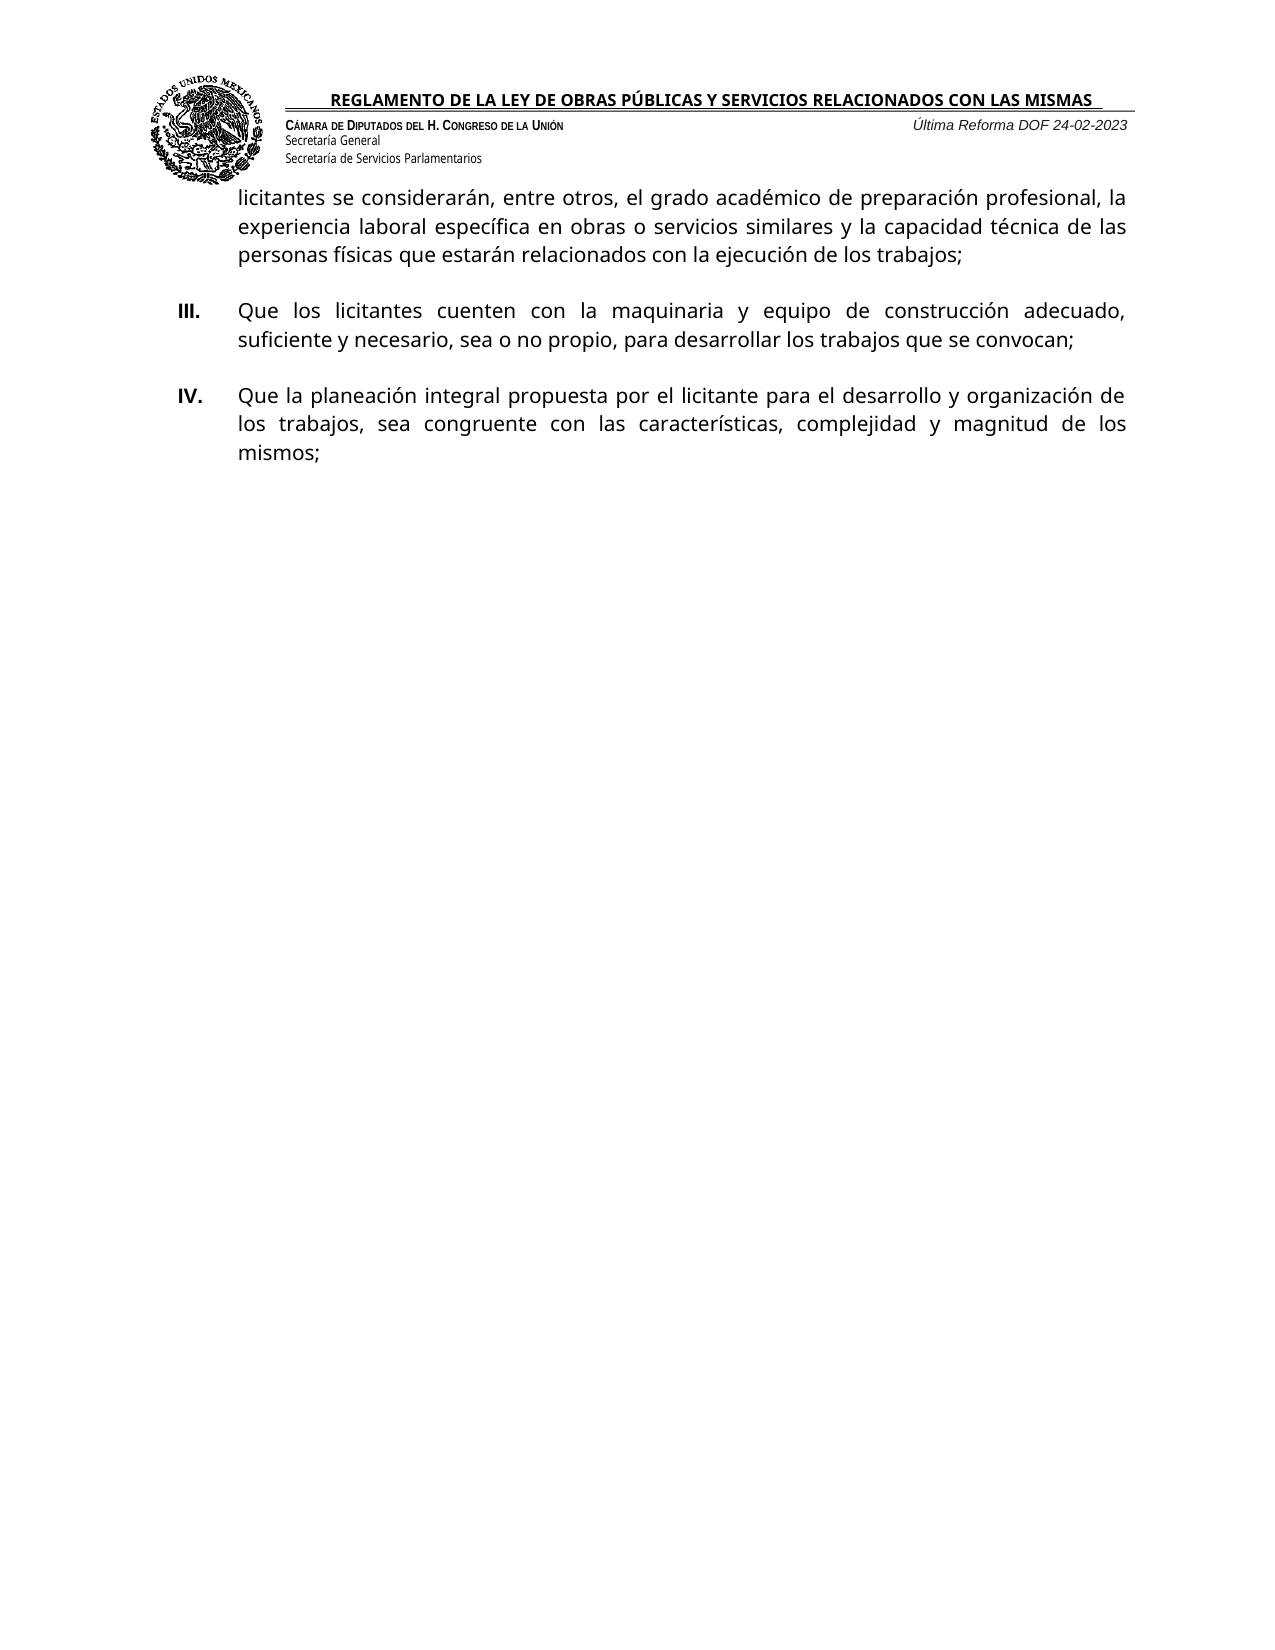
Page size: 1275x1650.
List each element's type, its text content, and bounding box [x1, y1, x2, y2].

list Que la planeación integral propuesta por el licitante para el desarrollo y organización de los trabajos, sea congruente con las características, complejidad y magnitud de los mismos; [178, 381, 1127, 466]
list Que los licitantes cuenten con la maquinaria y equipo de construcción adecuado, suficiente y necesario, sea o no propio, para desarrollar los trabajos que se convocan; [178, 297, 1127, 353]
picture [150, 75, 263, 185]
